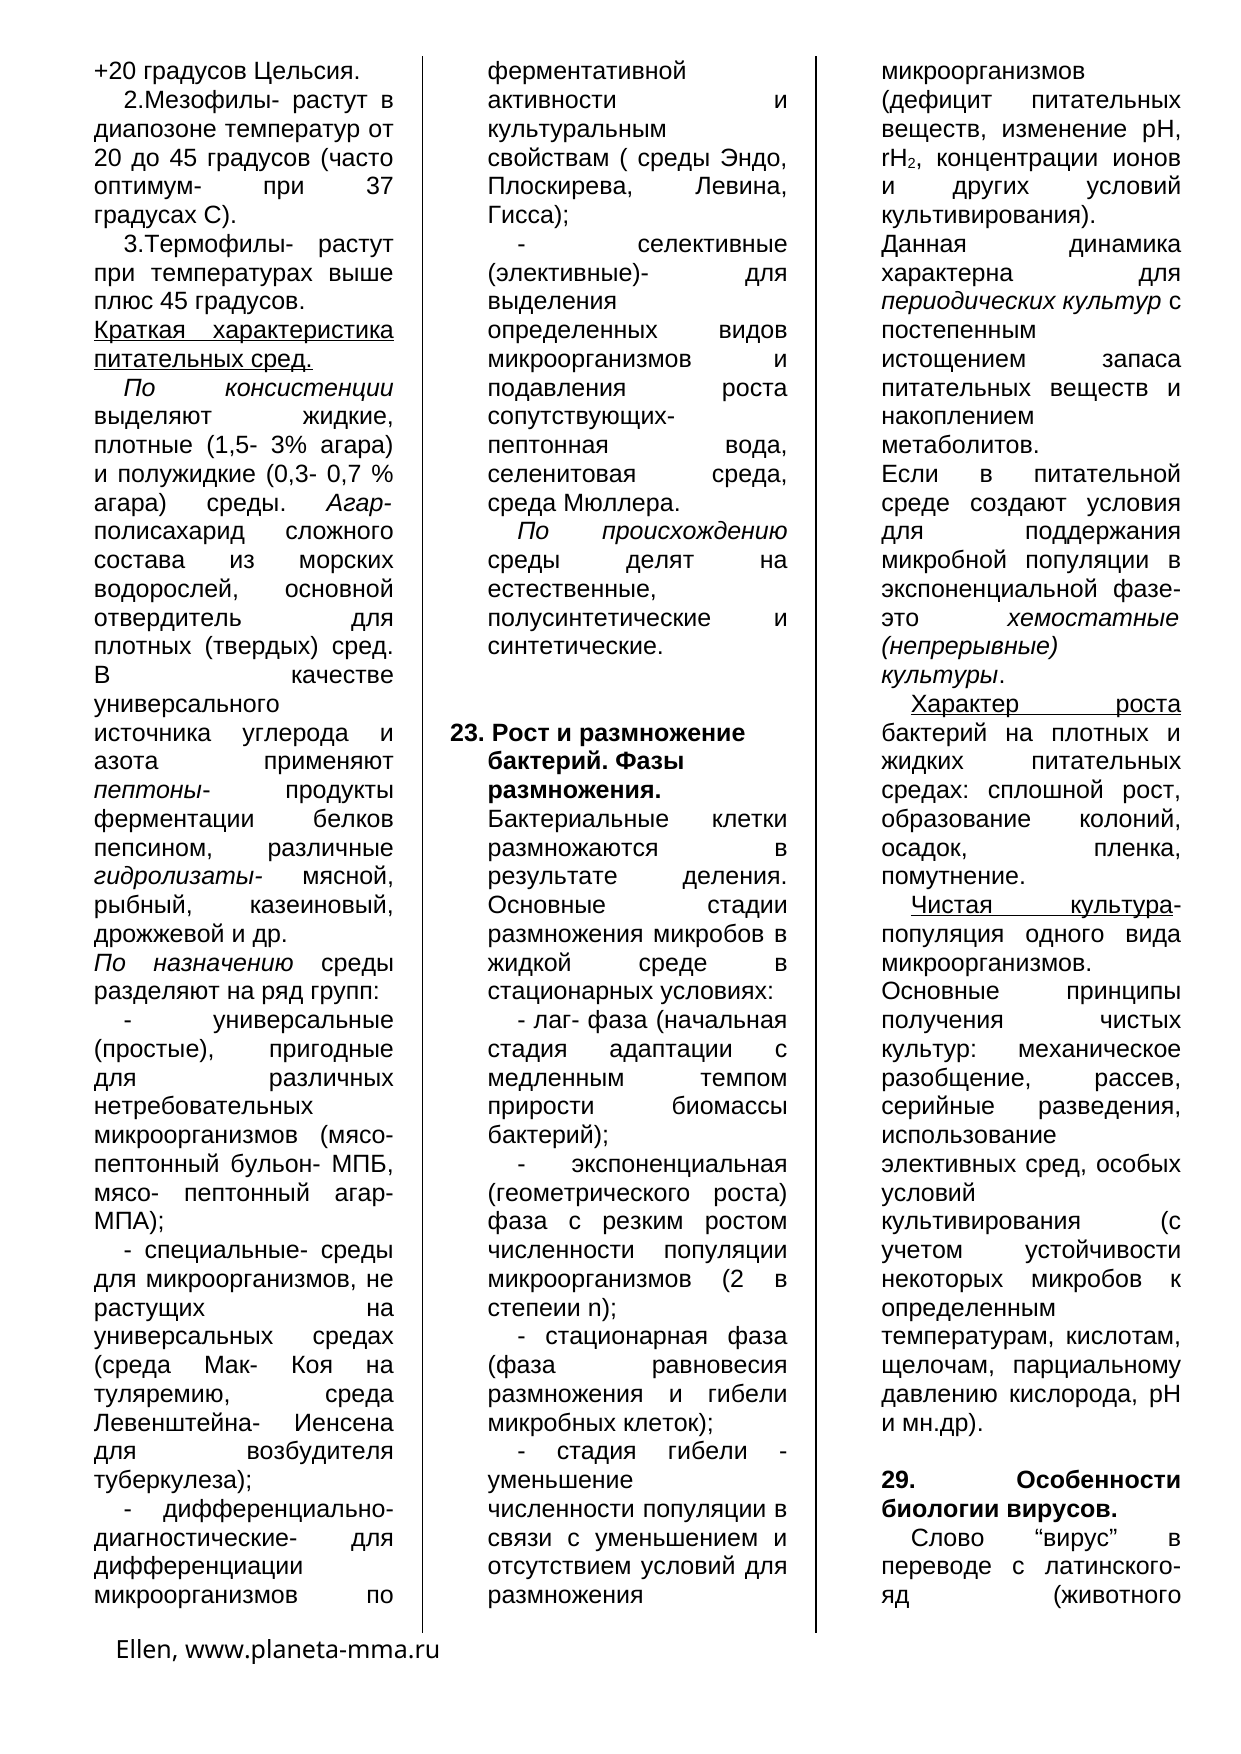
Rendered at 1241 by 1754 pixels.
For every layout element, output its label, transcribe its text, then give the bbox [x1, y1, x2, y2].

text - стадия гибели - уменьшение численности популяции в связи с уменьшением и отсутствием условий для размножения микроорганизмов (дефицит питательных веществ, изменение рH, rH2, концентрации ионов и других условий культивирования). [487, 1436, 787, 1609]
text Данная динамика характерна для периодических культур с постепенным истощением запаса питательных веществ и накоплением метаболитов. [881, 229, 1181, 459]
text Краткая характеристика питательных сред. [94, 341, 394, 372]
text 29. Особенности биологии вирусов. [881, 1465, 1181, 1522]
text - универсальные (простые), пригодные для различных нетребовательных микроорганизмов (мясо- пептонный бульон- МПБ, мясо- пептонный агар- МПА); [94, 1005, 394, 1235]
text - дифференциально- диагностические- для дифференциации микроорганизмов по ферментативной активности и культуральным свойствам ( среды Эндо, Плоскирева, Левина, Гисса); [487, 56, 787, 229]
text - селективные (элективные)- для выделения определенных видов микроорганизмов и подавления роста сопутствующих- пептонная вода, селенитовая среда, среда Мюллера. [487, 229, 787, 516]
text Основные принципы получения чистых культур: механическое разобщение, рассев, серийные разведения, использование элективных сред, особых условий культивирования (с учетом устойчивости некоторых микробов к определенным температурам, кислотам, щелочам, парциальному давлению кислорода, рН и мн.др). [881, 976, 1181, 1436]
text По происхождению среды делят на естественные, полусинтетические и синтетические. [487, 516, 787, 660]
text Краткая характеристика питательных сред. [94, 315, 394, 340]
text Если в питательной среде создают условия для поддержания микробной популяции в экспоненциальной фазе- это хемостатные (непрерывные) культуры. [881, 459, 1181, 689]
text Бактериальные клетки размножаются в результате деления. Основные стадии размножения микробов в жидкой среде в стационарных условиях: [487, 804, 787, 1005]
text 23. Рост и размножение бактерий. Фазы размножения. [450, 717, 787, 804]
text По назначению среды разделяют на ряд групп: [94, 947, 394, 1005]
text - экспоненциальная (геометрического роста) фаза с резким ростом численности популяции микроорганизмов (2 в степеии n); [487, 1149, 787, 1321]
text Чистая культура- популяция одного вида микроорганизмов. [881, 890, 1181, 976]
text - лаг- фаза (начальная стадия адаптации с медленным темпом прирости биомассы бактерий); [487, 1005, 787, 1149]
text - специальные- среды для микроорганизмов, не растущих на универсальных средах (среда Мак- Коя на туляремию, среда Левенштейна- Иенсена для возбудителя туберкулеза); [94, 1235, 394, 1494]
text Характер роста бактерий на плотных и жидких питательных средах: сплошной рост, образование колоний, осадок, пленка, помутнение. [881, 689, 1181, 890]
text - стационарная фаза (фаза равновесия размножения и гибели микробных клеток); [487, 1321, 787, 1436]
text 2.Мезофилы- растут в диапозоне температур от 20 до 45 градусов (часто оптимум- при 37 градусах С). [94, 85, 394, 229]
text 3.Термофилы- растут при температурах выше плюс 45 градусов. [94, 229, 394, 315]
text - дифференциально- диагностические- для дифференциации микроорганизмов по ферментативной активности и культуральным свойствам ( среды Эндо, Плоскирева, Левина, Гисса); [94, 1494, 394, 1609]
text По консистенции выделяют жидкие, плотные (1,5- 3% агара) и полужидкие (0,3- 0,7 % агара) среды. Агар- полисахарид сложного состава из морских водорослей, основной отвердитель для плотных (твердых) сред. В качестве универсального источника углерода и азота применяют пептоны- продукты ферментации белков пепсином, различные гидролизаты- мясной, рыбный, казеиновый, дрожжевой и др. [94, 372, 394, 947]
text 1.Психрофилы- растут при температурах ниже +20 градусов Цельсия. [94, 56, 394, 85]
text - стадия гибели - уменьшение численности популяции в связи с уменьшением и отсутствием условий для размножения микроорганизмов (дефицит питательных веществ, изменение рH, rH2, концентрации ионов и других условий культивирования). [881, 56, 1181, 229]
